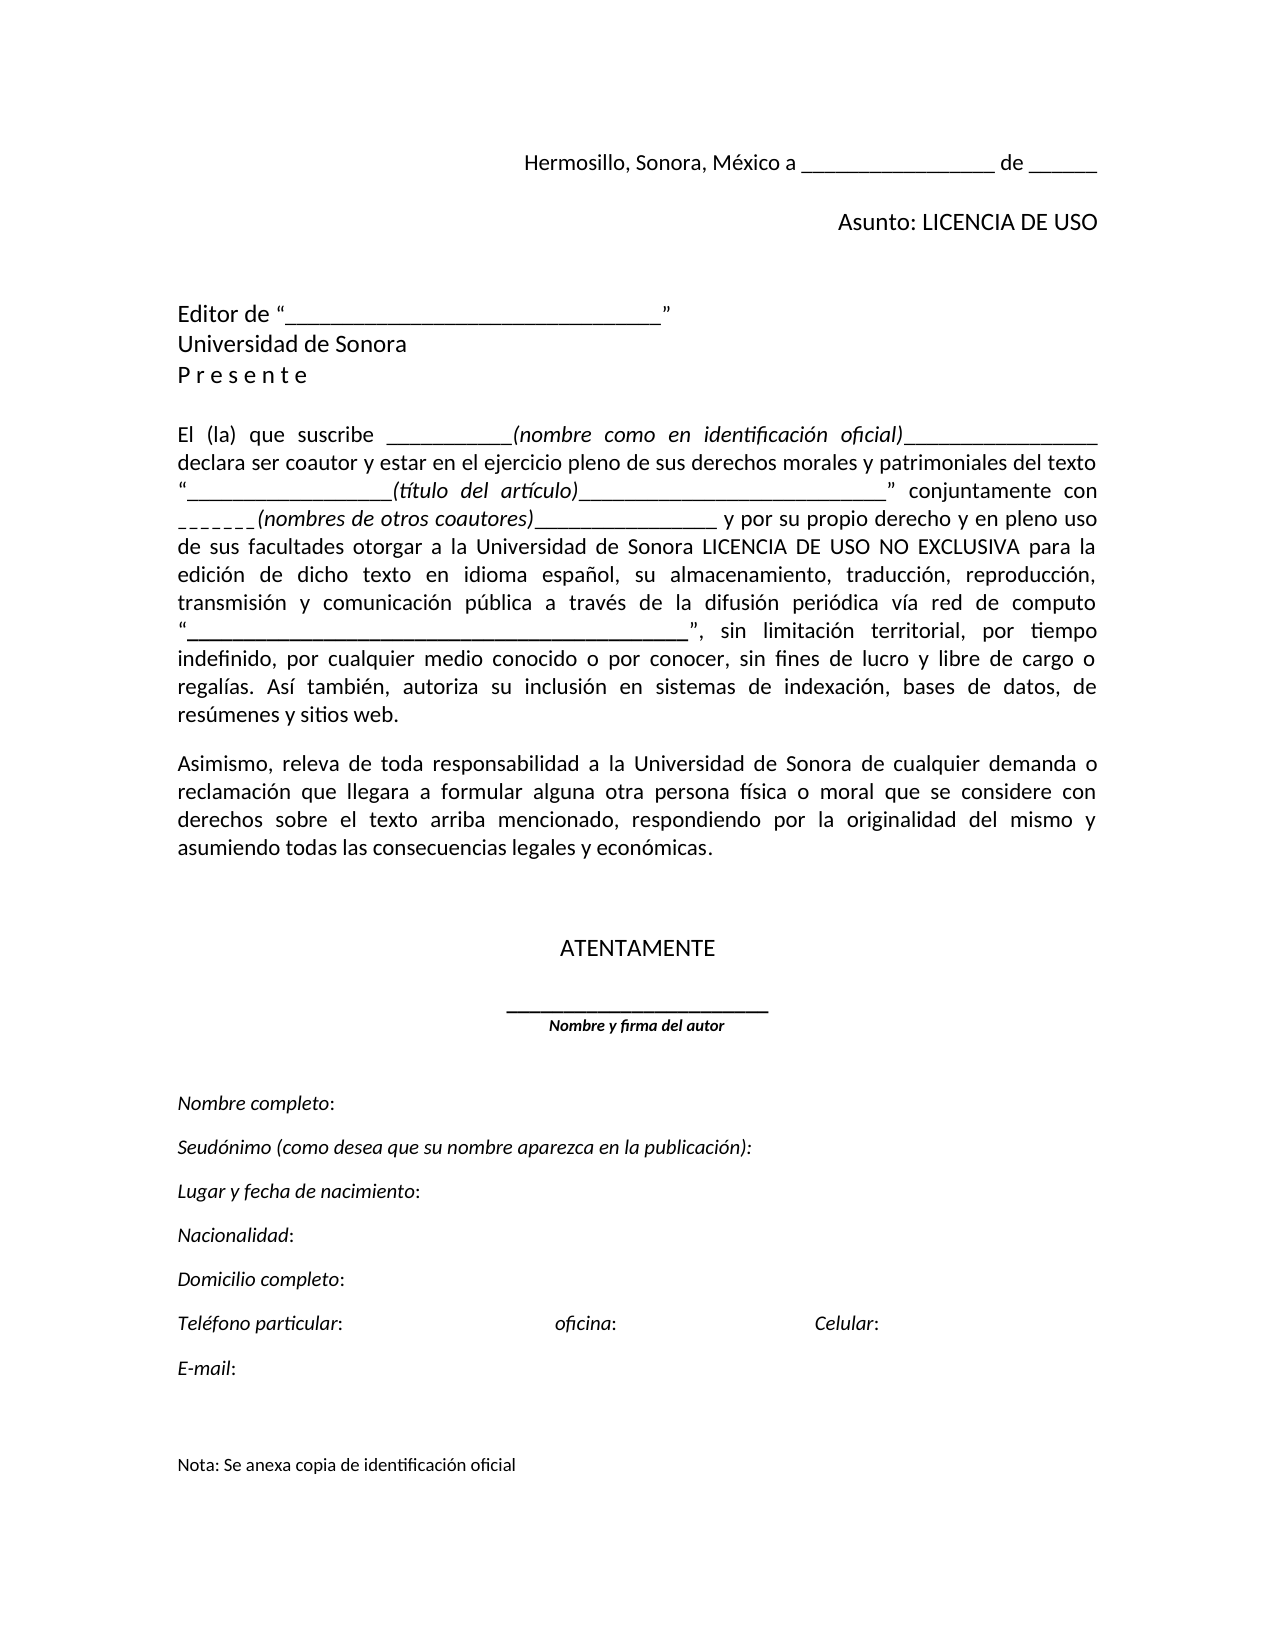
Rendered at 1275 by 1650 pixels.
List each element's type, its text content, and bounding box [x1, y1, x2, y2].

text Universidad de Sonora [177, 328, 1098, 359]
text ATENTAMENTE [177, 932, 1098, 962]
text Nota: Se anexa copia de identificación oficial [177, 1453, 1098, 1476]
text Hermosillo, Sonora, México a _________________ de ______ [177, 148, 1098, 176]
text Teléfono particular: oficina: Celular: [177, 1311, 1098, 1336]
text Lugar y fecha de nacimiento: [177, 1178, 1098, 1203]
text Nombre y firma del autor [177, 1016, 1098, 1065]
text Nombre completo: [177, 1090, 1098, 1115]
text Seudónimo (como desea que su nombre aparezca en la publicación): [177, 1134, 1098, 1159]
text El (la) que suscribe ___________(nombre como en identificación oficial)_________________ declara ser coautor y estar en el ejercicio pleno de sus derechos morales y patrimoniales del texto “__________________(título del artículo)___________________________” conjuntamente con _______(nombres de otros coautores)________________ y por su propio derecho y en pleno uso de sus facultades otorgar a la Universidad de Sonora LICENCIA DE USO NO EXCLUSIVA para la edición de dicho texto en idioma español, su almacenamiento, traducción, reproducción, transmisión y comunicación pública a través de la difusión periódica vía red de computo “____________________________________________”, sin limitación territorial, por tiempo indefinido, por cualquier medio conocido o por conocer, sin fines de lucro y libre de cargo o regalías. Así también, autoriza su inclusión en sistemas de indexación, bases de datos, de resúmenes y sitios web. [177, 420, 1098, 728]
text Asimismo, releva de toda responsabilidad a la Universidad de Sonora de cualquier demanda o reclamación que llegara a formular alguna otra persona física o moral que se considere con derechos sobre el texto arriba mencionado, respondiendo por la originalidad del mismo y asumiendo todas las consecuencias legales y económicas. [177, 749, 1098, 861]
text Editor de “_________________________________” [177, 298, 1098, 328]
text Nacionalidad: [177, 1222, 1098, 1248]
text _______________________ [177, 988, 1098, 1016]
text Domicilio completo: [177, 1266, 1098, 1292]
text Asunto: LICENCIA DE USO [177, 206, 1098, 237]
text P r e s e n t e [177, 359, 1098, 389]
text E-mail: [177, 1355, 1098, 1380]
